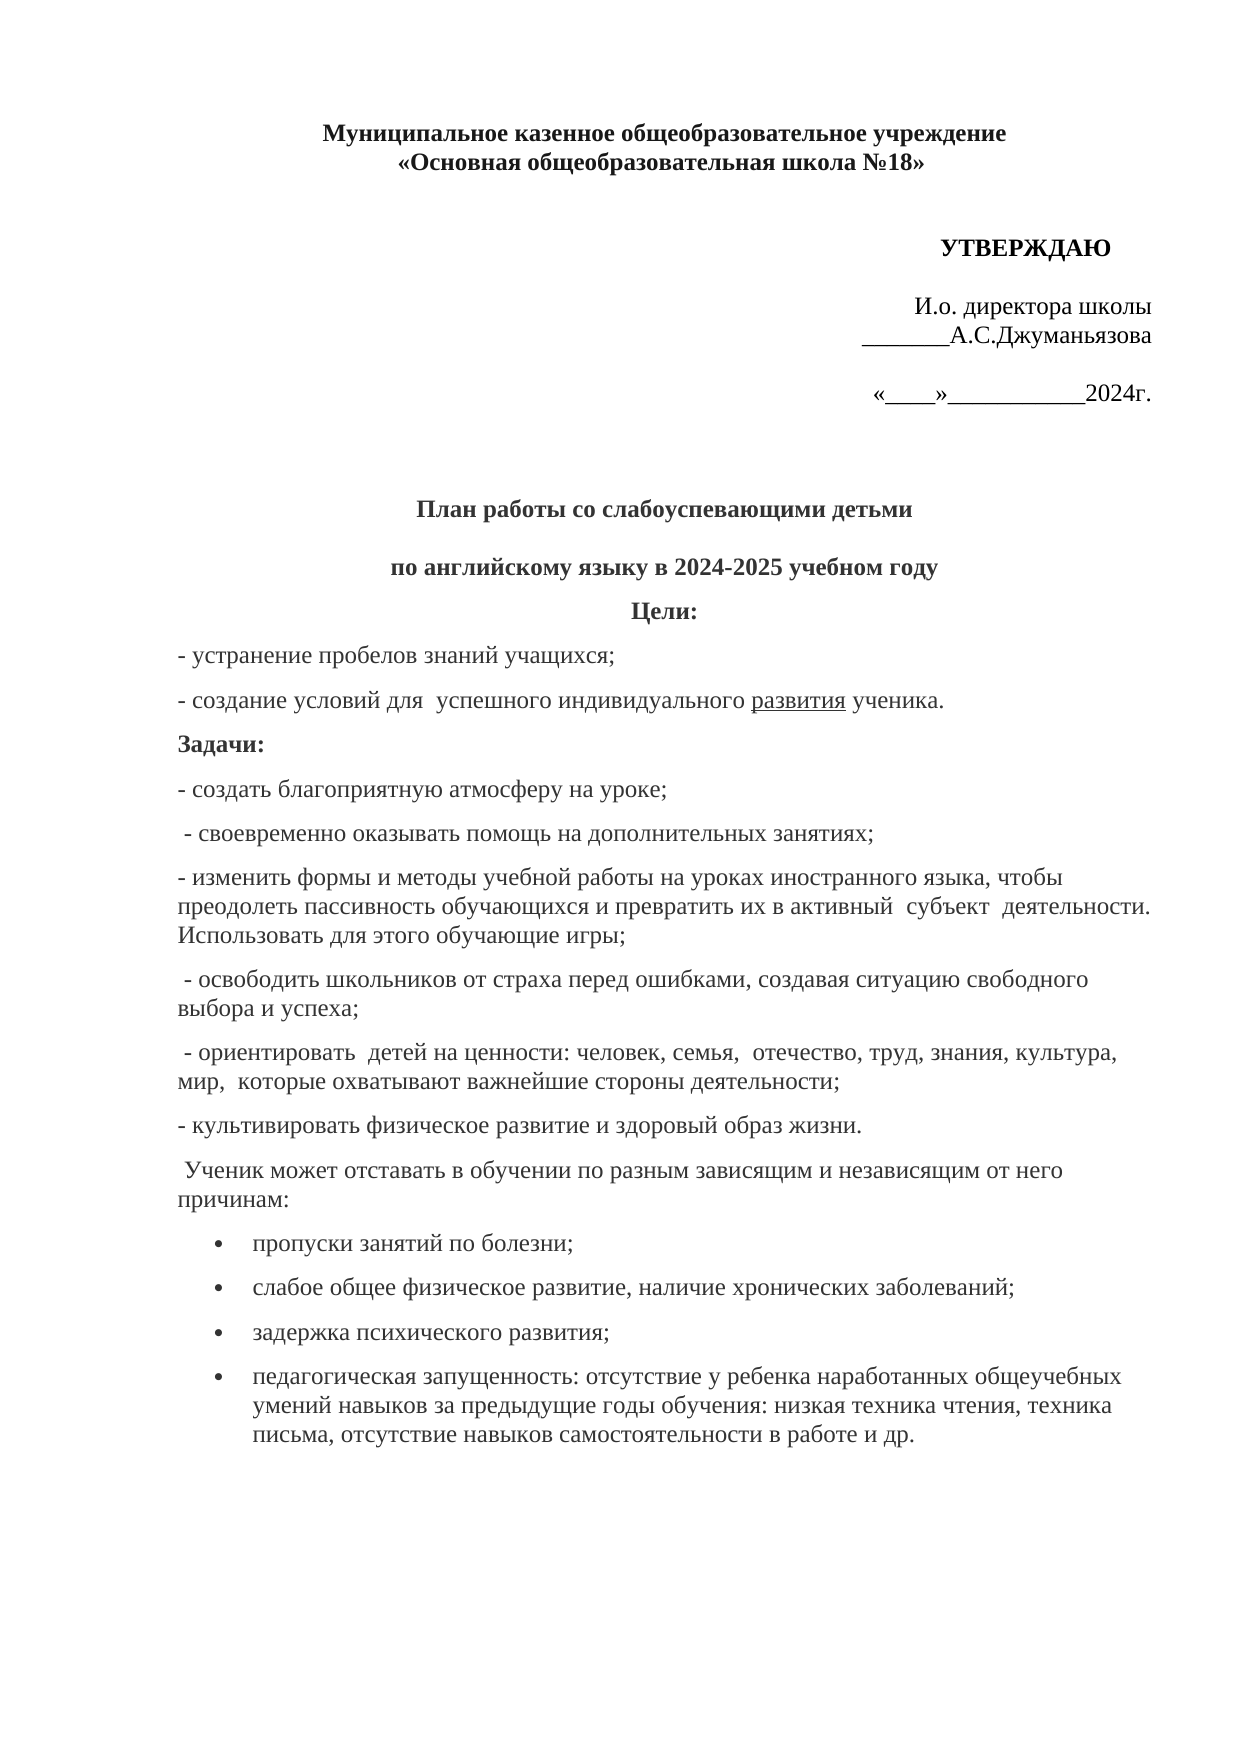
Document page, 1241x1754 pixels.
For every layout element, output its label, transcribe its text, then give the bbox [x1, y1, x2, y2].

text - создать благоприятную атмосферу на уроке; [177, 774, 1152, 802]
text - своевременно оказывать помощь на дополнительных занятиях; [177, 818, 1152, 847]
text - ориентировать детей на ценности: человек, семья, отечество, труд, знания, культура, мир, которые охватывают важнейшие стороны деятельности; [177, 1037, 1152, 1095]
text Муниципальное казенное общеобразовательное учреждение [177, 118, 1152, 147]
list пропуски занятий по болезни; [215, 1228, 1152, 1257]
text Цели: [177, 596, 1152, 625]
list педагогическая запущенность: отсутствие у ребенка наработанных общеучебных умений навыков за предыдущие годы обучения: низкая техника чтения, техника письма, отсутствие навыков самостоятельности в работе и др. [215, 1361, 1152, 1447]
text Задачи: [177, 729, 1152, 758]
text по английскому языку в 2024-2025 учебном году [177, 552, 1152, 581]
text Ученик может отставать в обучении по разным зависящим и независящим от него причинам: [177, 1155, 1152, 1212]
text План работы со слабоуспевающими детьми [177, 494, 1152, 523]
text - создание условий для успешного индивидуального развития ученика. [177, 685, 1152, 714]
text - культивировать физическое развитие и здоровый образ жизни. [177, 1111, 1152, 1139]
text - освободить школьников от страха перед ошибками, создавая ситуацию свободного выбора и успеха; [177, 964, 1152, 1022]
text «Основная общеобразовательная школа №18» [177, 147, 1152, 176]
list слабое общее физическое развитие, наличие хронических заболеваний; [215, 1272, 1152, 1301]
text «____»___________2024г. [177, 378, 1152, 407]
text УТВЕРЖДАЮ [177, 233, 1152, 262]
text - устранение пробелов знаний учащихся; [177, 641, 1152, 669]
text - изменить формы и методы учебной работы на уроках иностранного языка, чтобы преодолеть пассивность обучающихся и превратить их в активный субъект деятельности. Использовать для этого обучающие игры; [177, 862, 1152, 949]
list задержка психического развития; [215, 1317, 1152, 1346]
text И.о. директора школы _______А.С.Джуманьязова [177, 291, 1152, 349]
